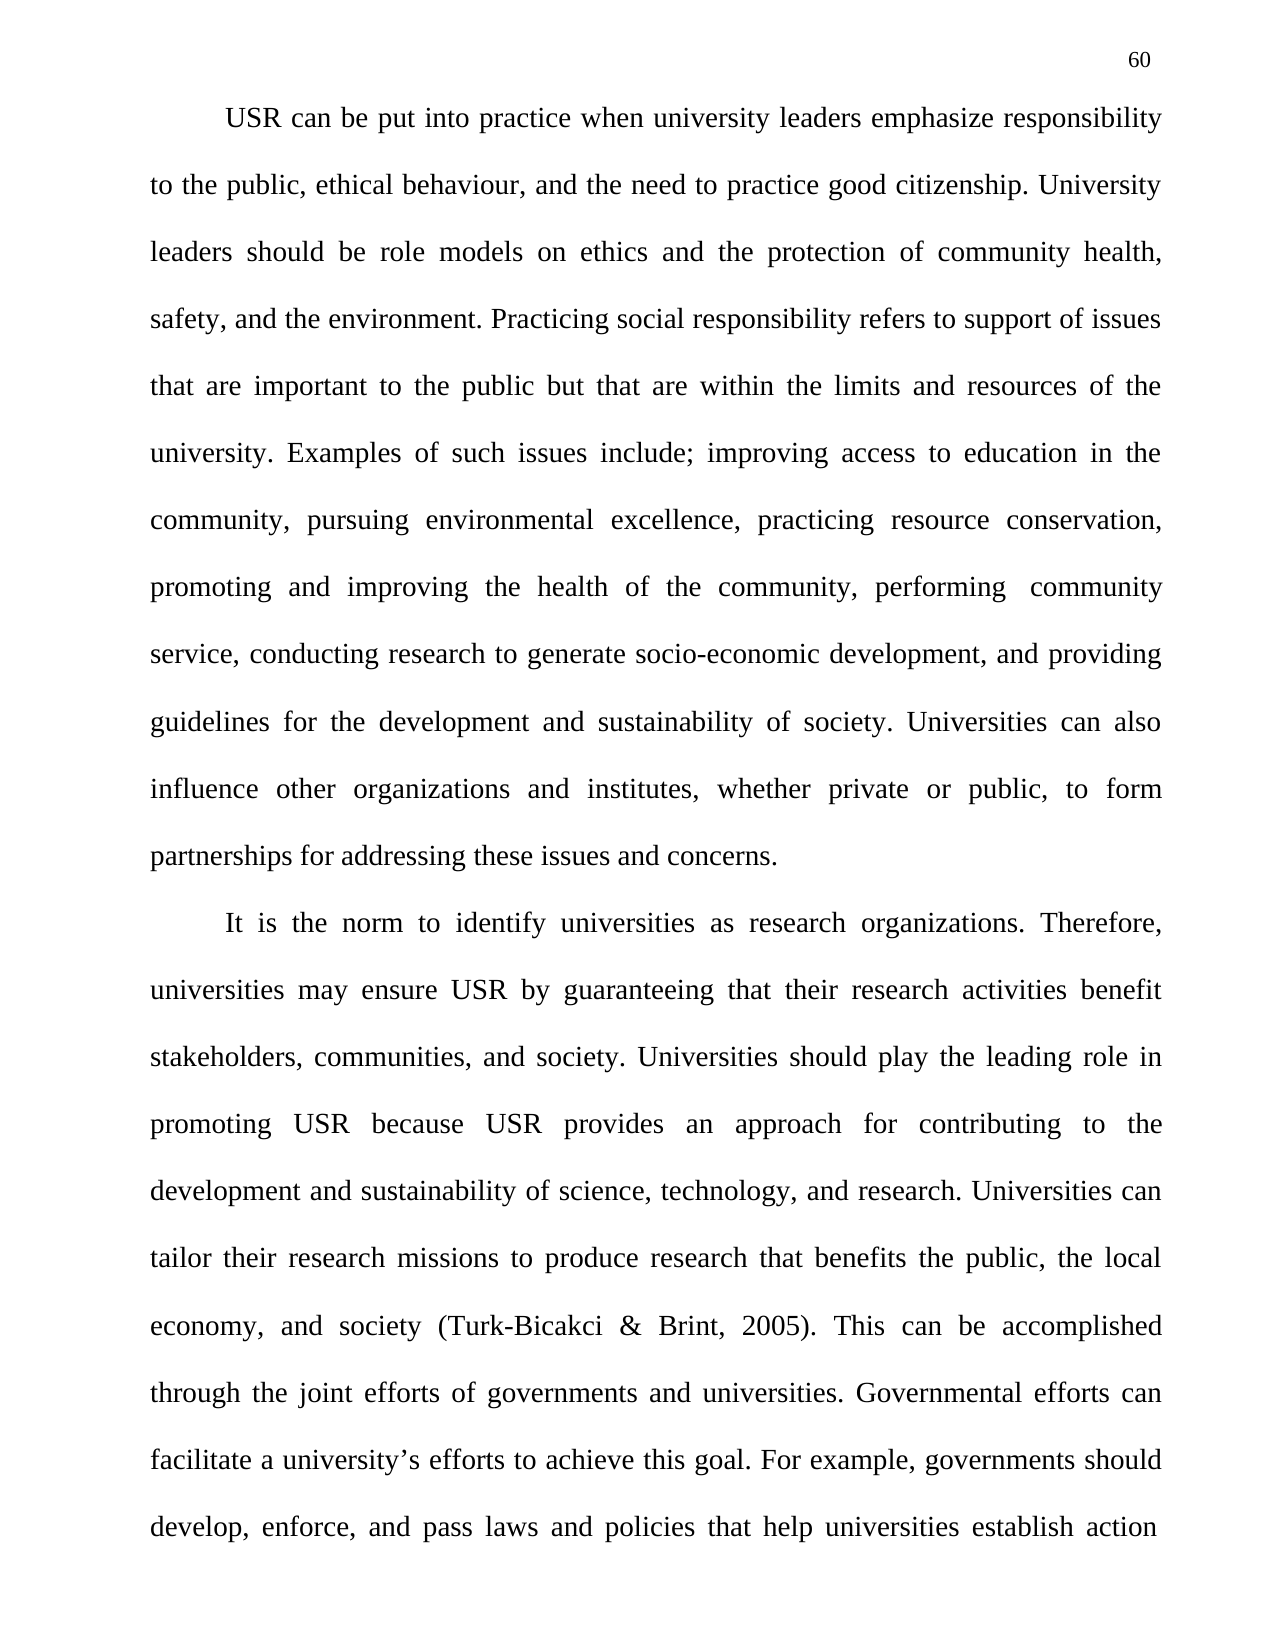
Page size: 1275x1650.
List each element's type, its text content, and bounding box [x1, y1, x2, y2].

text It is the norm to identify universities as research organizations. Therefore, universities may ensure USR by guaranteeing that their research activities benefit stakeholders, communities, and society. Universities should play the leading role in promoting USR because USR provides an approach for contributing to the development and sustainability of science, technology, and research. Universities can tailor their research missions to produce research that benefits the public, the local economy, and society (Turk-Bicakci & Brint, 2005). This can be accomplished through the joint efforts of governments and universities. Governmental efforts can facilitate a university’s efforts to achieve this goal. For example, governments should develop, enforce, and pass laws and policies that help universities establish action [150, 905, 1163, 1542]
text USR can be put into practice when university leaders emphasize responsibility to the public, ethical behaviour, and the need to practice good citizenship. University leaders should be role models on ethics and the protection of community health, safety, and the environment. Practicing social responsibility refers to support of issues that are important to the public but that are within the limits and resources of the university. Examples of such issues include; improving access to education in the community, pursuing environmental excellence, practicing resource conservation, promoting and improving the health of the community, performing community service, conducting research to generate socio-economic development, and providing guidelines for the development and sustainability of society. Universities can also influence other organizations and institutes, whether private or public, to form partnerships for addressing these issues and concerns. [150, 100, 1163, 871]
